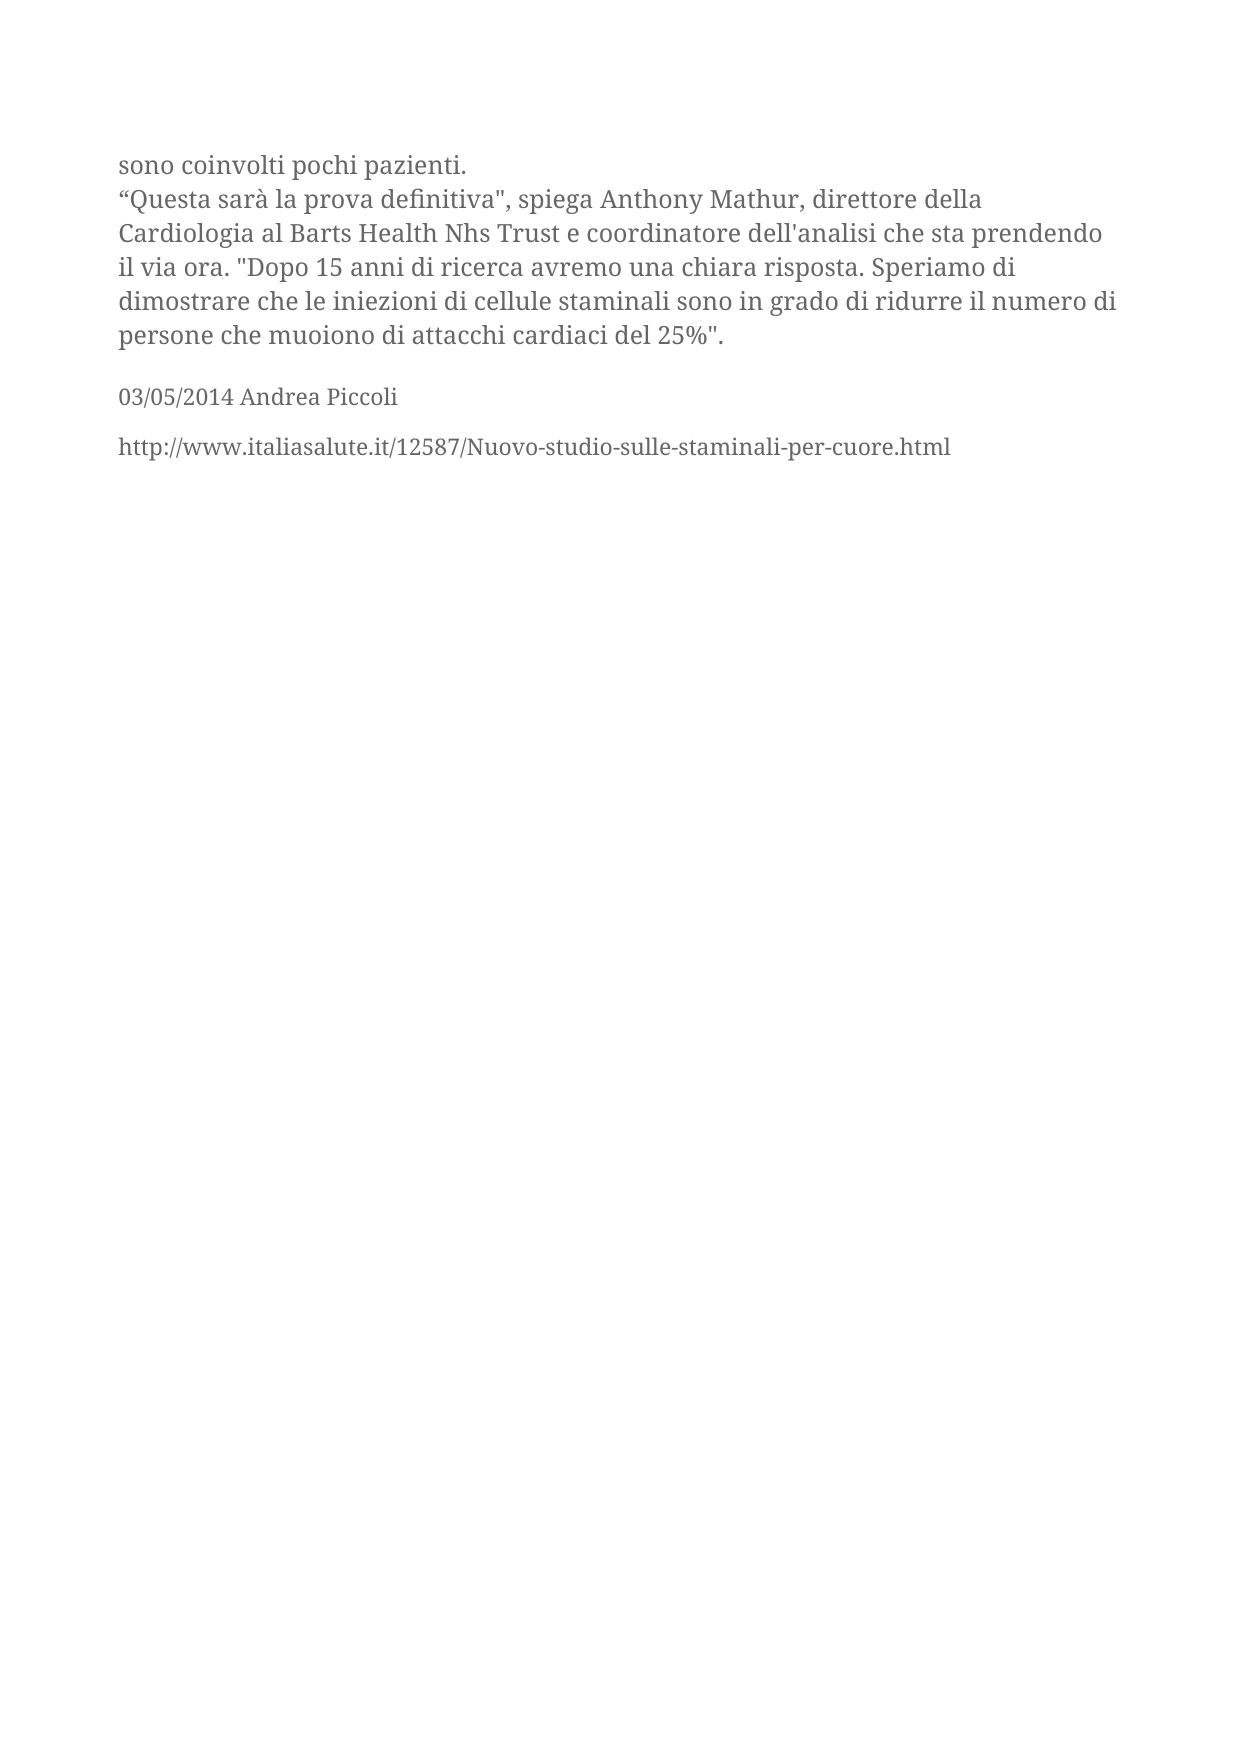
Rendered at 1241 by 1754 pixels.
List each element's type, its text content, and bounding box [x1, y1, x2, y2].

text 03/05/2014 Andrea Piccoli [118, 381, 1122, 412]
text http://www.italiasalute.it/12587/Nuovo-studio-sulle-staminali-per-cuore.html [118, 431, 1122, 462]
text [118, 148, 1122, 381]
